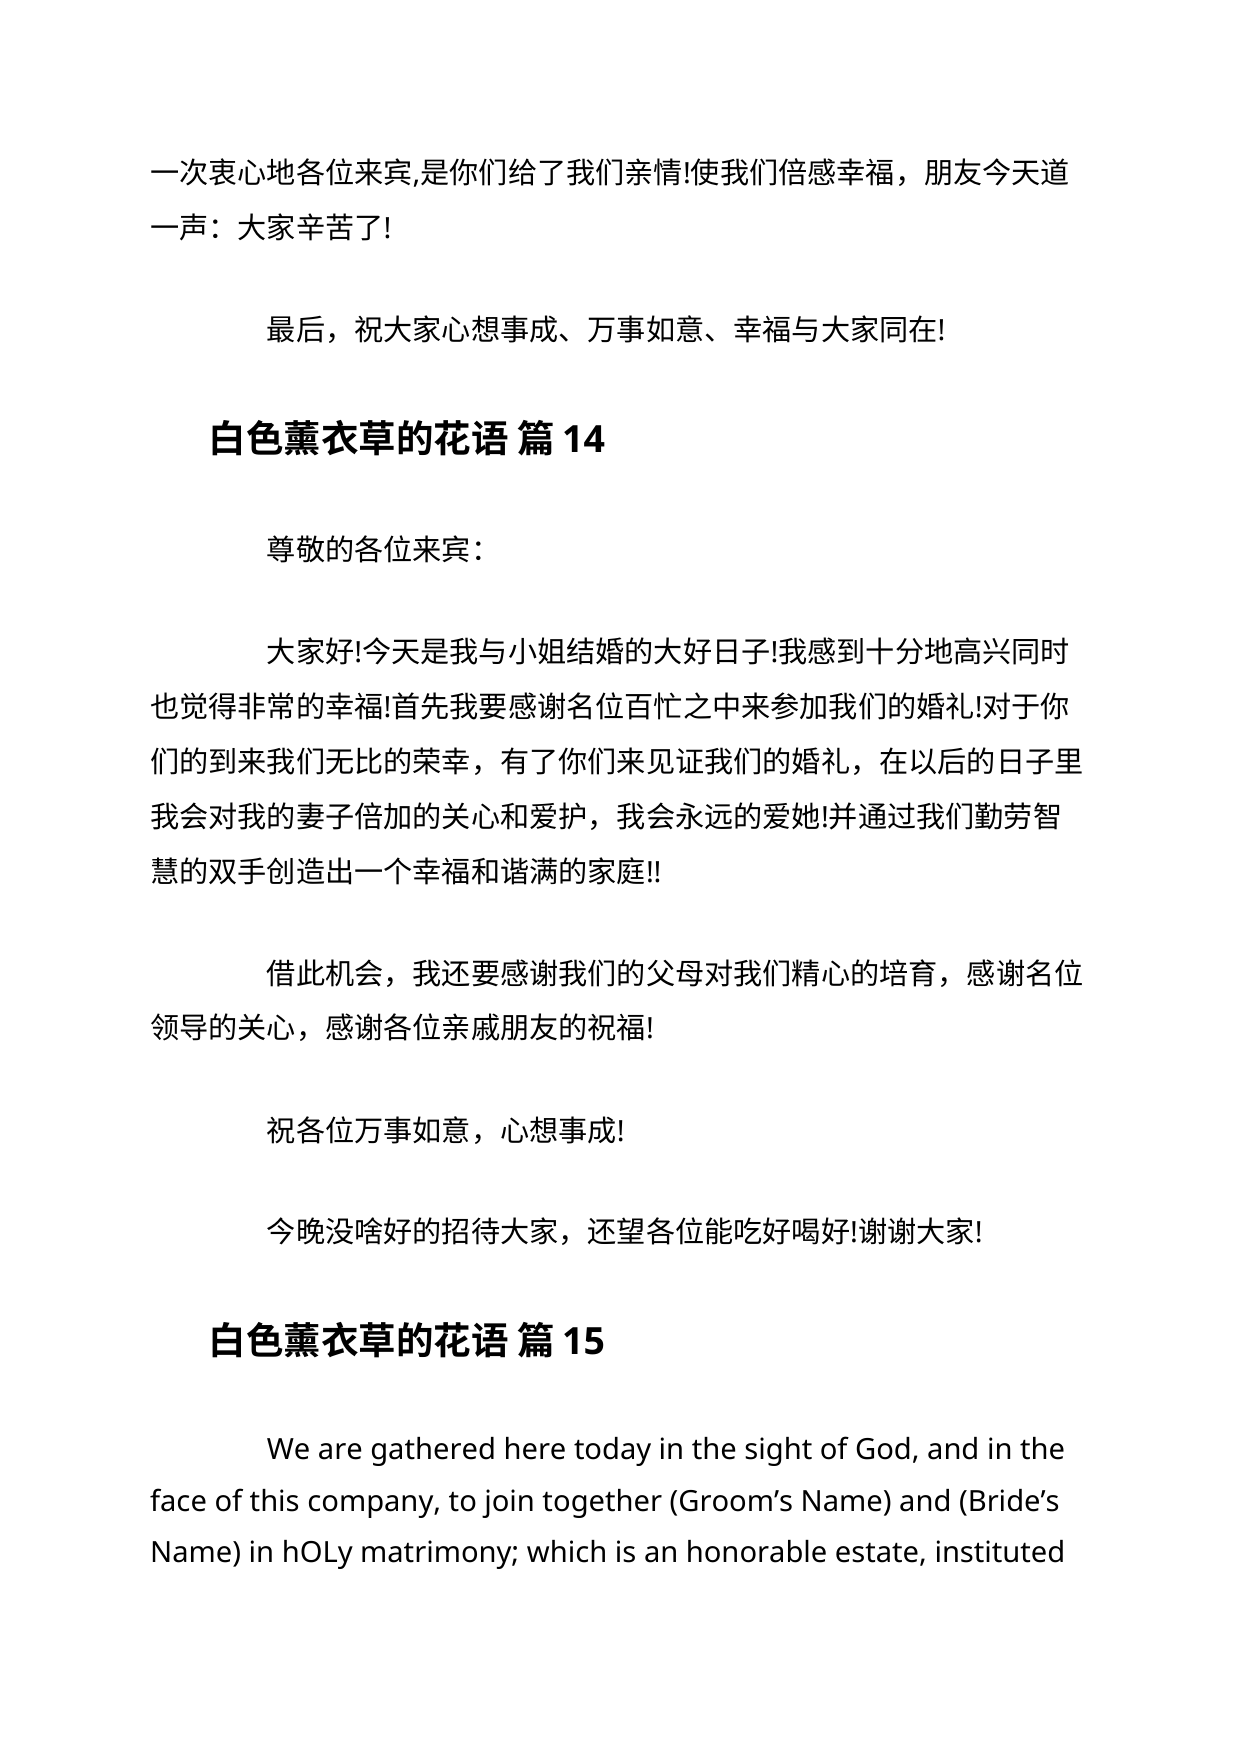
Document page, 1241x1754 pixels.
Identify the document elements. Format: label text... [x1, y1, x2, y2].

text 借此机会，我还要感谢我们的父母对我们精心的培育，感谢名位领导的关心，感谢各位亲戚朋友的祝福! [150, 950, 1090, 1047]
text 白色薰衣草的花语 篇15 [150, 1311, 1090, 1366]
text 大家好!今天是我与小姐结婚的大好日子!我感到十分地高兴同时也觉得非常的幸福!首先我要感谢名位百忙之中来参加我们的婚礼!对于你们的到来我们无比的荣幸，有了你们来见证我们的婚礼，在以后的日子里我会对我的妻子倍加的关心和爱护，我会永远的爱她!并通过我们勤劳智慧的双手创造出一个幸福和谐满的家庭!! [150, 628, 1090, 891]
text 祝各位万事如意，心想事成! [150, 1107, 1090, 1149]
text 尊敬的各位来宾： [150, 527, 1090, 569]
text 今晚没啥好的招待大家，还望各位能吃好喝好!谢谢大家! [150, 1209, 1090, 1251]
text 最后，祝大家心想事成、万事如意、幸福与大家同在! [150, 307, 1090, 349]
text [150, 150, 1090, 247]
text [150, 1429, 1090, 1571]
text 白色薰衣草的花语 篇14 [150, 409, 1090, 463]
